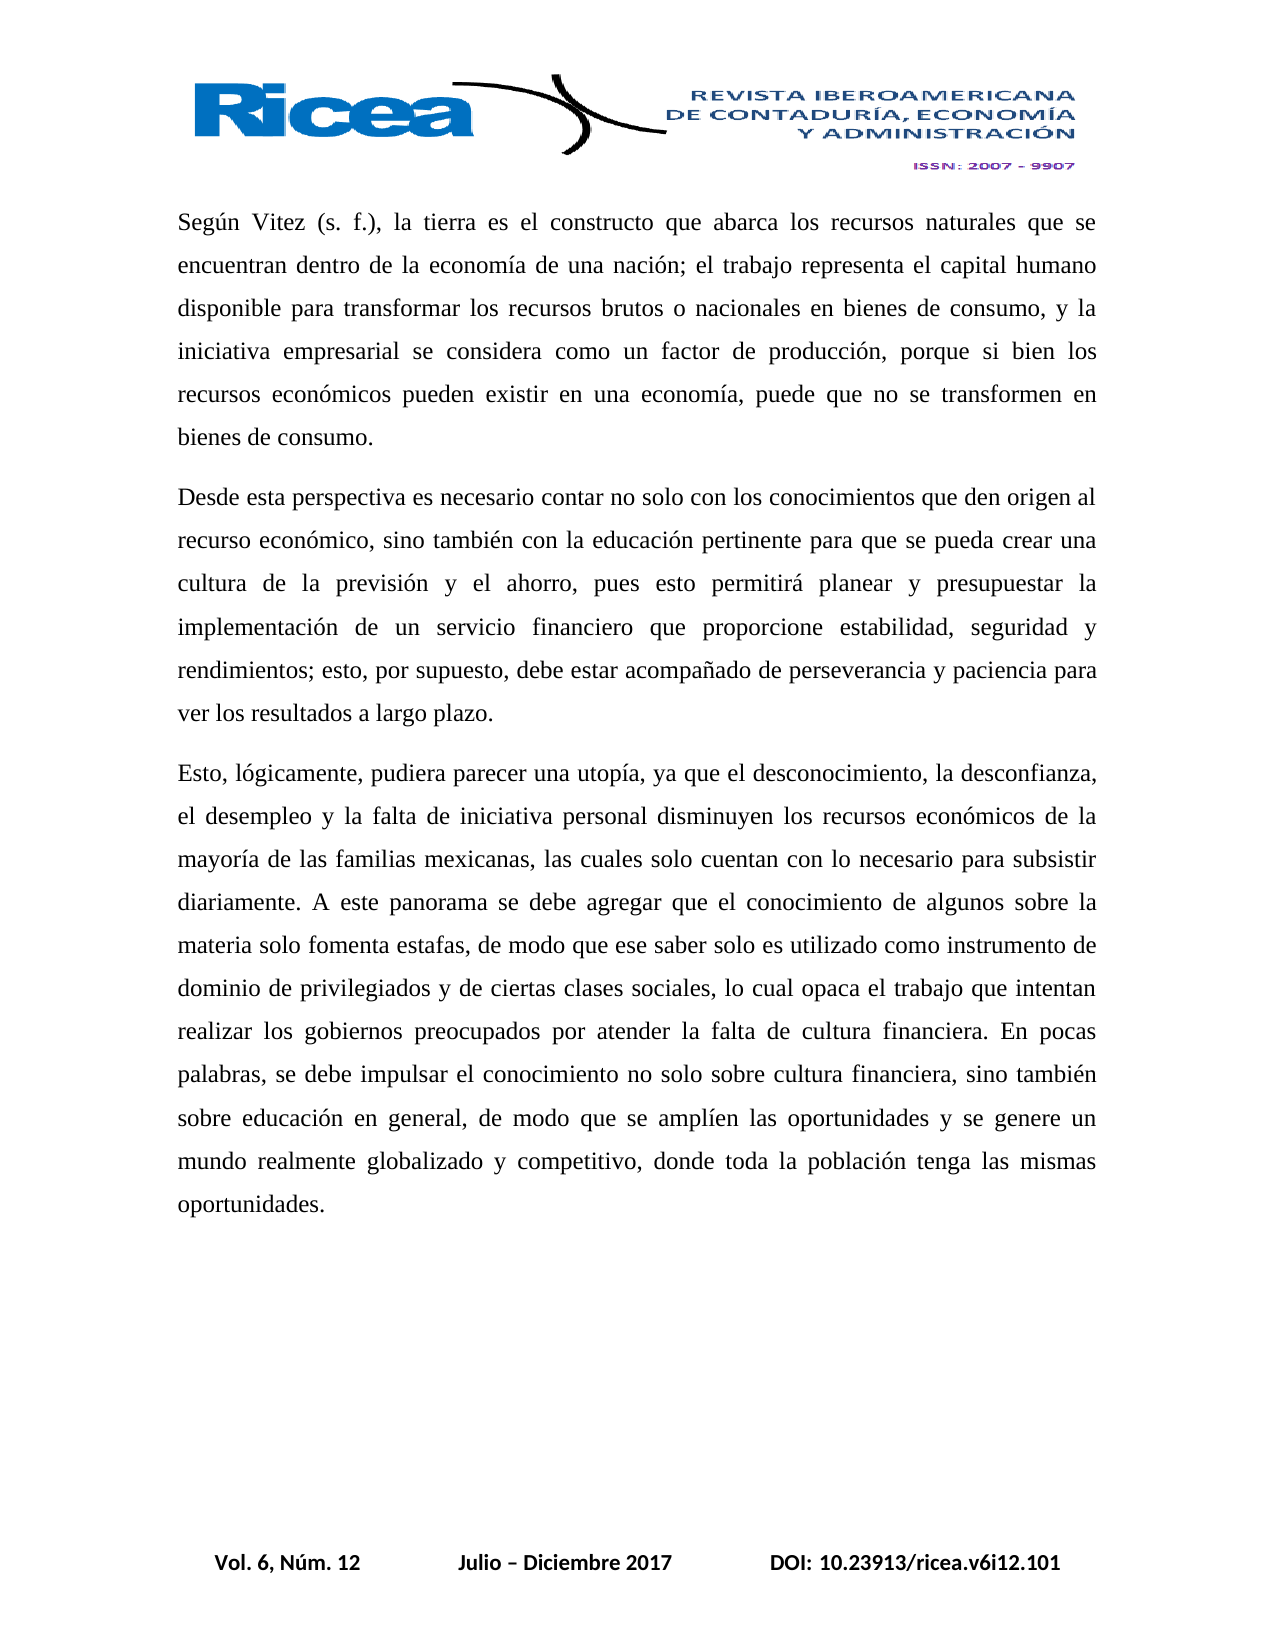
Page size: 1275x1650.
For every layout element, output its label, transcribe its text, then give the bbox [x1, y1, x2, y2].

text Según Vitez (s. f.), la tierra es el constructo que abarca los recursos naturales que se encuentran dentro de la economía de una nación; el trabajo representa el capital humano disponible para transformar los recursos brutos o nacionales en bienes de consumo, y la iniciativa empresarial se considera como un factor de producción, porque si bien los recursos económicos pueden existir en una economía, puede que no se transformen en bienes de consumo. [177, 207, 1098, 451]
picture [194, 73, 1081, 173]
text Desde esta perspectiva es necesario contar no solo con los conocimientos que den origen al recurso económico, sino también con la educación pertinente para que se pueda crear una cultura de la previsión y el ahorro, pues esto permitirá planear y presupuestar la implementación de un servicio financiero que proporcione estabilidad, seguridad y rendimientos; esto, por supuesto, debe estar acompañado de perseverancia y paciencia para ver los resultados a largo plazo. [177, 482, 1098, 727]
text Esto, lógicamente, pudiera parecer una utopía, ya que el desconocimiento, la desconfianza, el desempleo y la falta de iniciativa personal disminuyen los recursos económicos de la mayoría de las familias mexicanas, las cuales solo cuentan con lo necesario para subsistir diariamente. A este panorama se debe agregar que el conocimiento de algunos sobre la materia solo fomenta estafas, de modo que ese saber solo es utilizado como instrumento de dominio de privilegiados y de ciertas clases sociales, lo cual opaca el trabajo que intentan realizar los gobiernos preocupados por atender la falta de cultura financiera. En pocas palabras, se debe impulsar el conocimiento no solo sobre cultura financiera, sino también sobre educación en general, de modo que se amplíen las oportunidades y se genere un mundo realmente globalizado y competitivo, donde toda la población tenga las mismas oportunidades. [177, 758, 1098, 1218]
